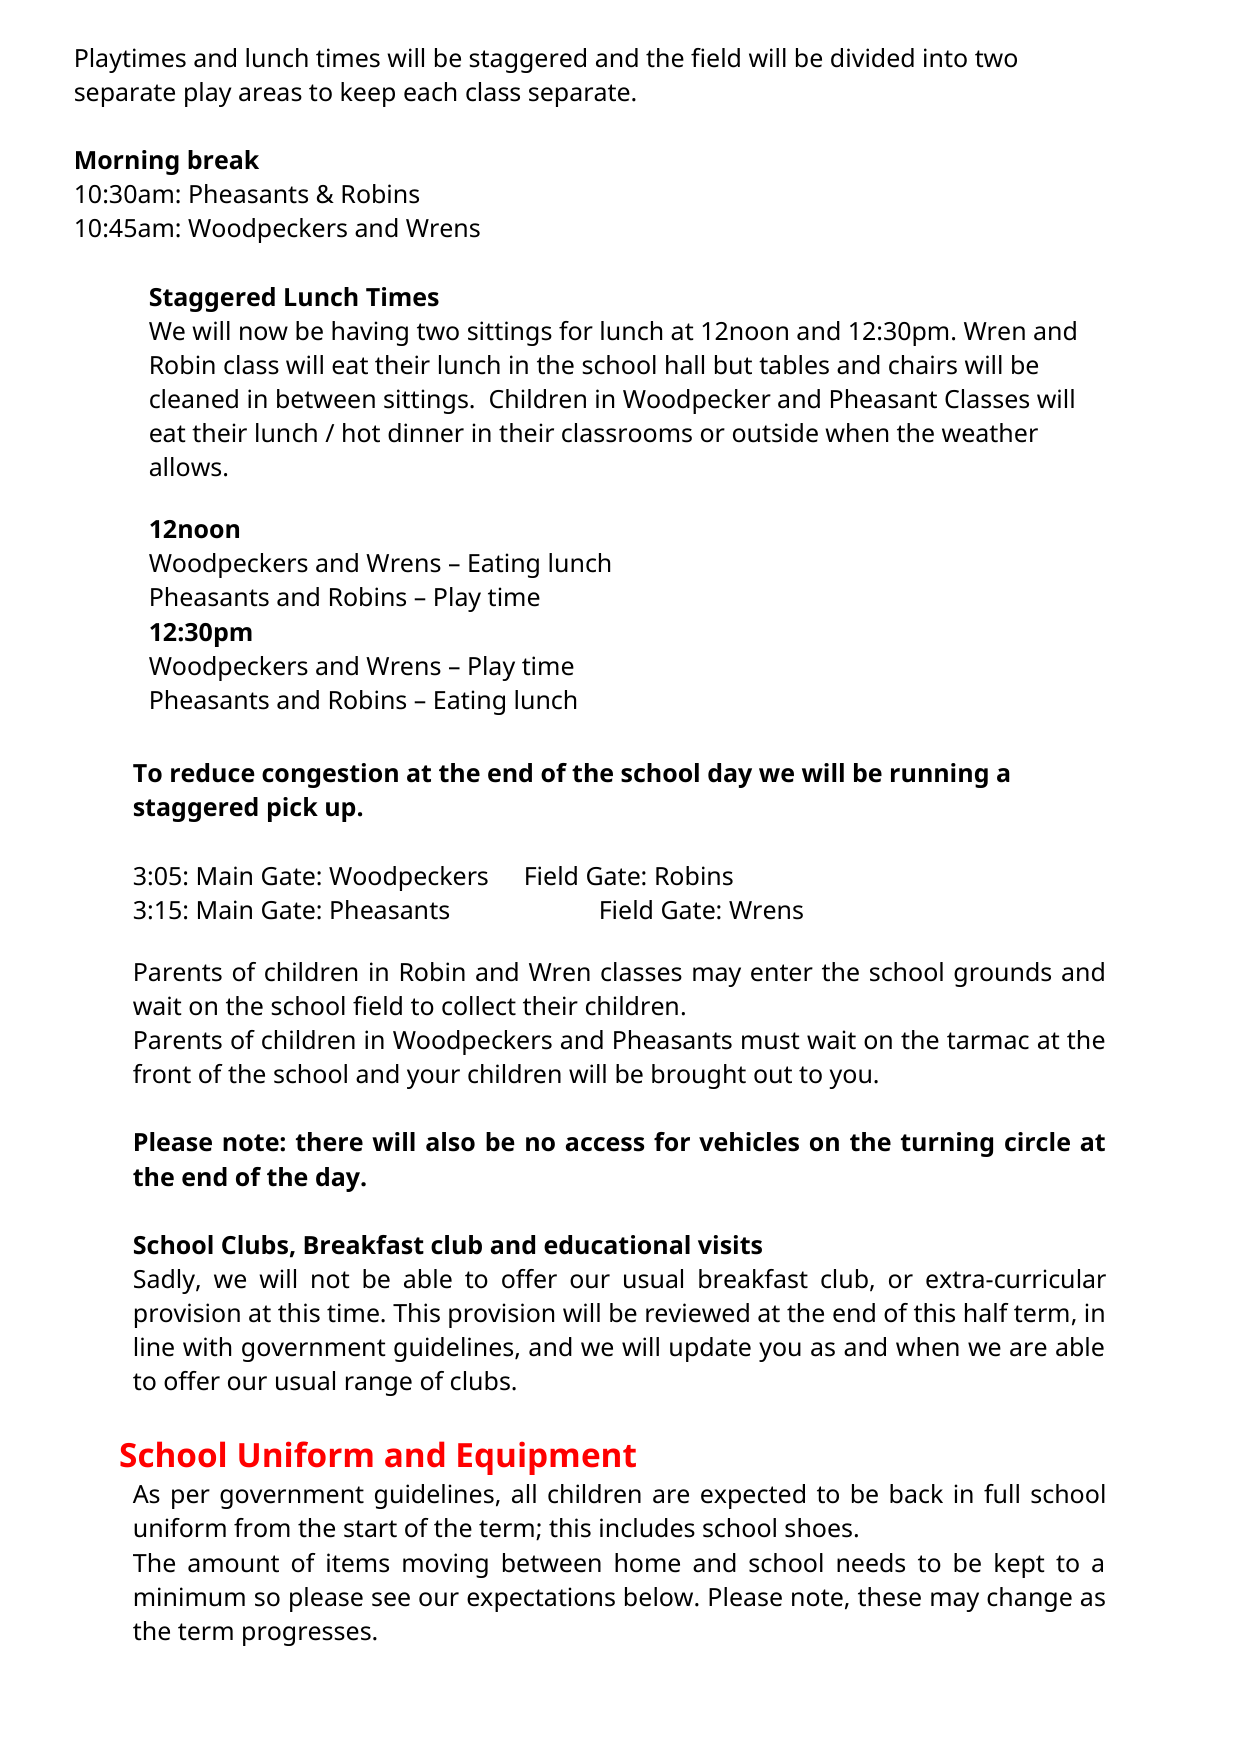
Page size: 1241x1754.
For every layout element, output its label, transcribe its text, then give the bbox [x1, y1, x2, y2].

text Woodpeckers and Wrens – Play time [73, 648, 1107, 682]
text Morning break [73, 143, 1107, 177]
text Sadly, we will not be able to offer our usual breakfast club, or extra-curricular provision at this time. This provision will be reviewed at the end of this half term, in line with government guidelines, and we will update you as and when we are able to offer our usual range of clubs. [133, 1261, 1107, 1398]
text Pheasants and Robins – Play time [73, 580, 1107, 614]
text School Uniform and Equipment [73, 1432, 1107, 1477]
text Parents of children in Robin and Wren classes may enter the school grounds and wait on the school field to collect their children. [133, 955, 1107, 1023]
text Woodpeckers and Wrens – Eating lunch [73, 546, 1107, 580]
text 10:45am: Woodpeckers and Wrens [73, 211, 1107, 245]
text Pheasants and Robins – Eating lunch [73, 682, 1107, 716]
text Playtimes and lunch times will be staggered and the field will be divided into two separate play areas to keep each class separate. [73, 41, 1107, 109]
text We will now be having two sittings for lunch at 12noon and 12:30pm. Wren and Robin class will eat their lunch in the school hall but tables and chairs will be cleaned in between sittings. Children in Woodpecker and Pheasant Classes will eat their lunch / hot dinner in their classrooms or outside when the weather allows. [148, 313, 1107, 483]
text The amount of items moving between home and school needs to be kept to a minimum so please see our expectations below. Please note, these may change as the term progresses. [133, 1545, 1107, 1647]
text To reduce congestion at the end of the school day we will be running a staggered pick up. [133, 756, 1107, 824]
text School Clubs, Breakfast club and educational visits [73, 1227, 1107, 1261]
text Staggered Lunch Times [73, 279, 1107, 313]
text As per government guidelines, all children are expected to be back in full school uniform from the start of the term; this includes school shoes. [73, 1477, 1107, 1545]
text 3:15: Main Gate: Pheasants Field Gate: Wrens [73, 892, 1107, 926]
text 12:30pm [73, 614, 1107, 648]
text 10:30am: Pheasants & Robins [73, 177, 1107, 211]
text Parents of children in Woodpeckers and Pheasants must wait on the tarmac at the front of the school and your children will be brought out to you. [133, 1023, 1107, 1091]
text 3:05: Main Gate: Woodpeckers Field Gate: Robins [73, 858, 1107, 892]
text Please note: there will also be no access for vehicles on the turning circle at the end of the day. [133, 1125, 1107, 1193]
text 12noon [73, 512, 1107, 546]
